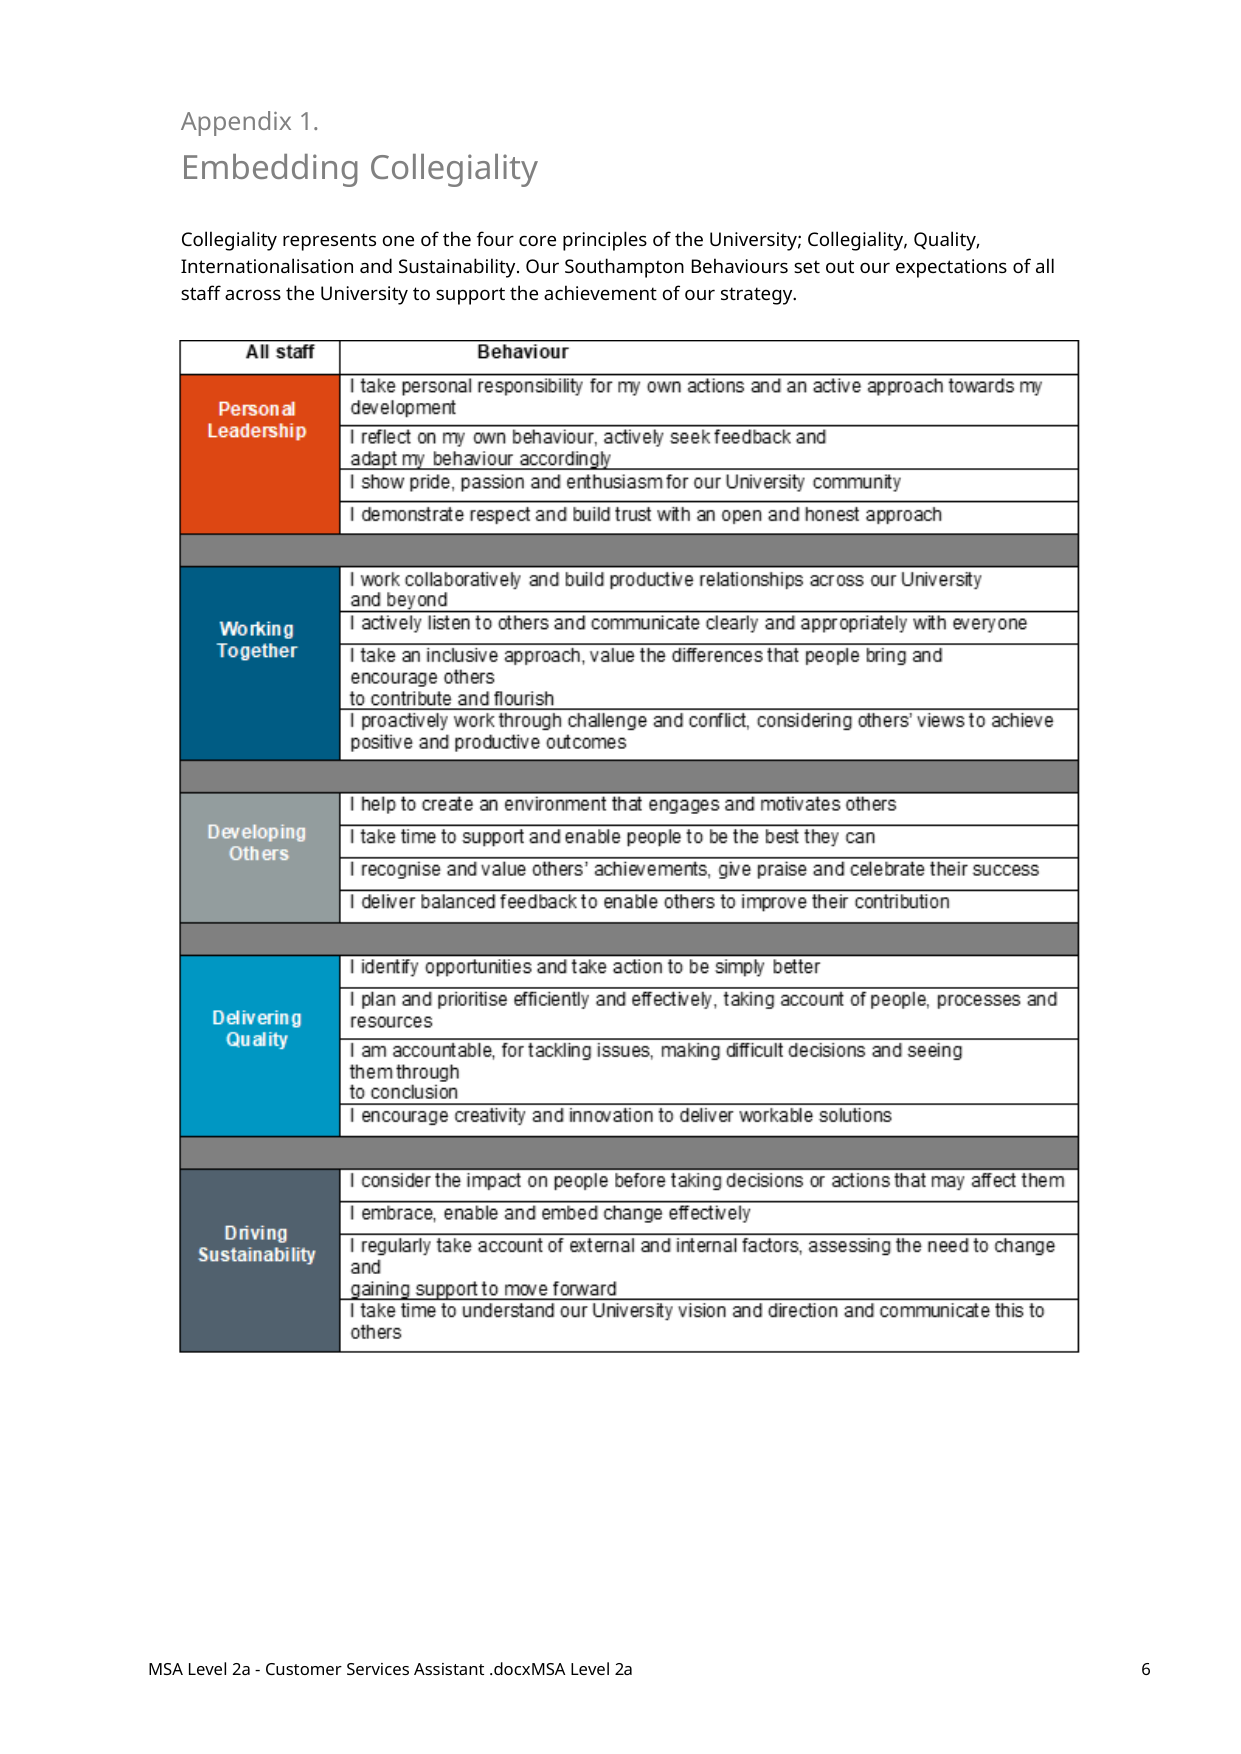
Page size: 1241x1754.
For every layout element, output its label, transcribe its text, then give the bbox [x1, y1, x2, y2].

subtitle Appendix 1. [181, 103, 1176, 137]
text Embedding Collegiality [181, 143, 1176, 189]
picture [147, 340, 1081, 1401]
text Collegiality represents one of the four core principles of the University; Collegiality, Quality, Internationalisation and Sustainability. Our Southampton Behaviours set out our expectations of all staff across the University to support the achievement of our strategy. [181, 226, 1069, 305]
